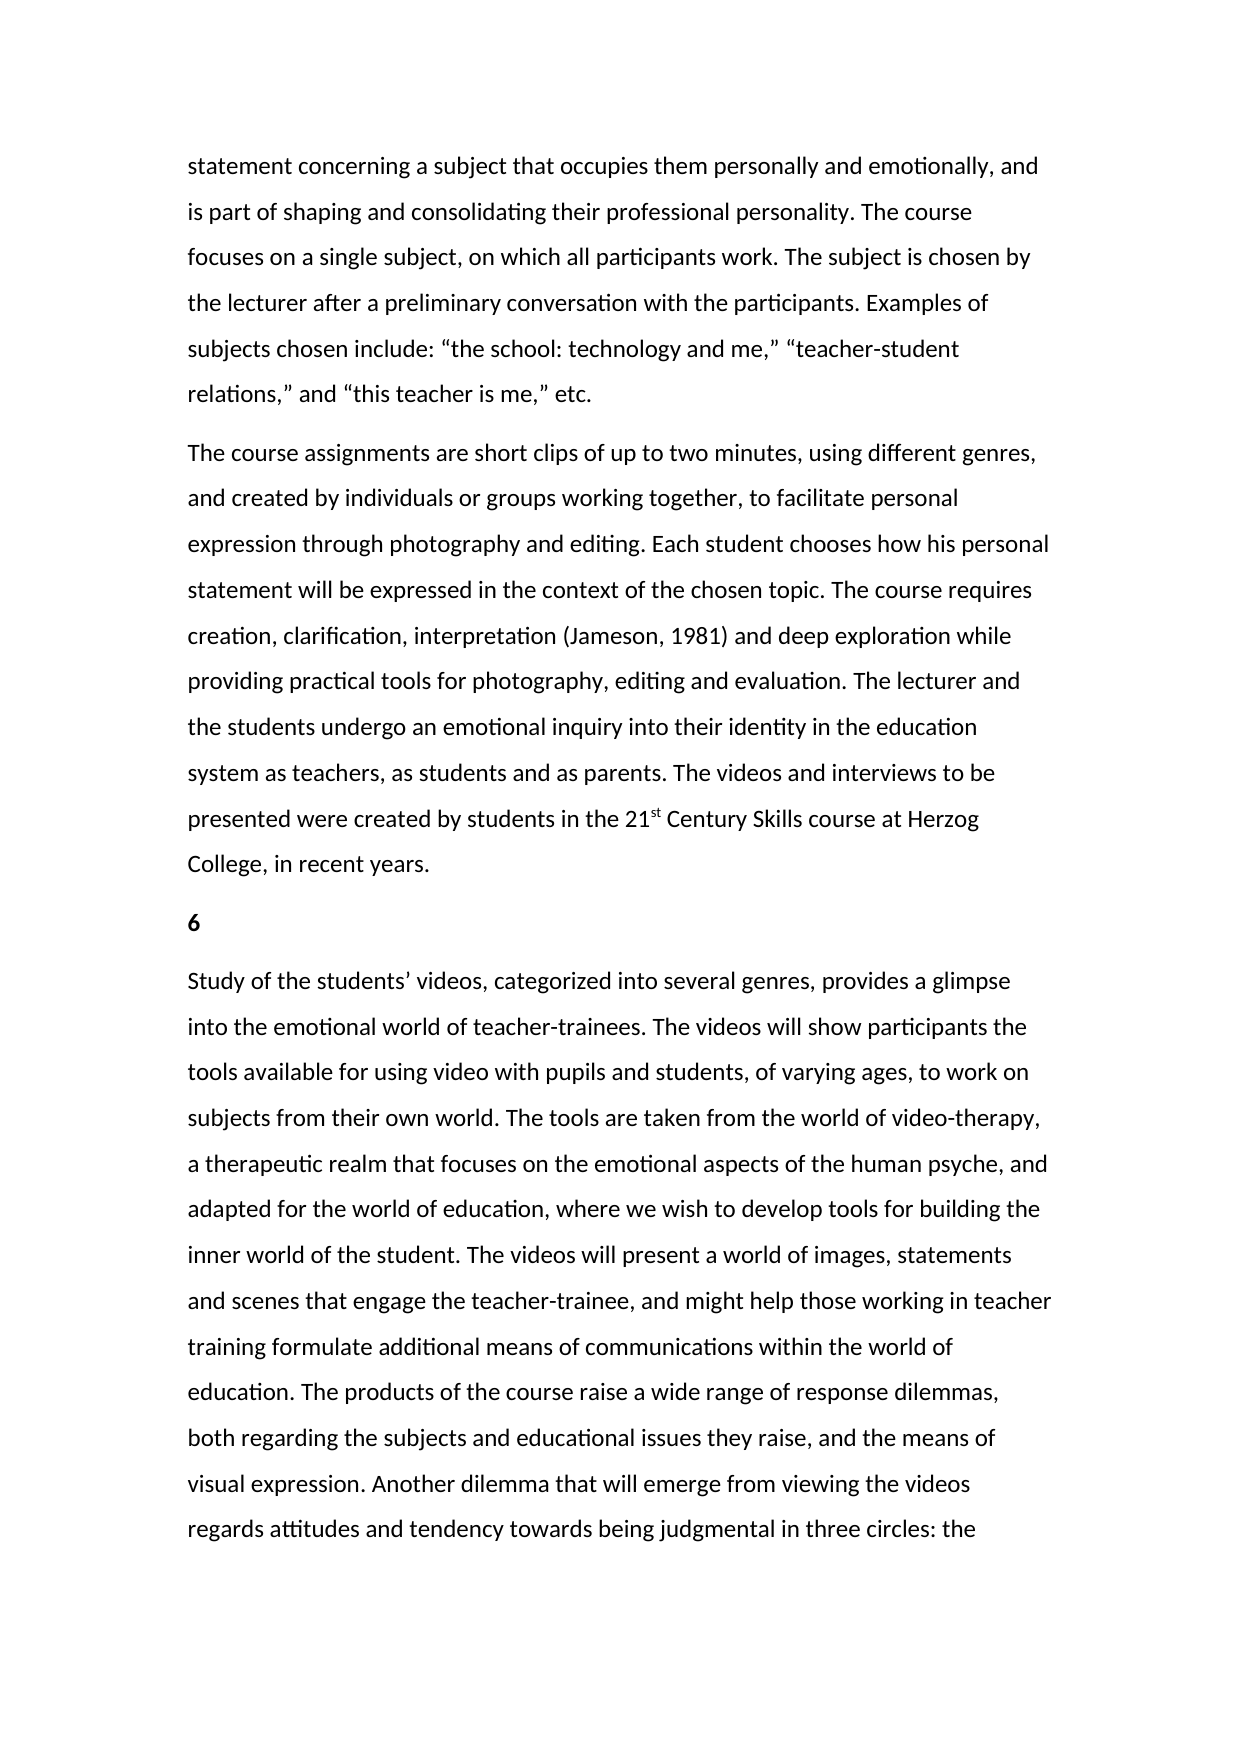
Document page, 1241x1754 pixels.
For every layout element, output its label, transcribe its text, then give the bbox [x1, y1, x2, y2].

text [187, 965, 1053, 1544]
text 6 [187, 907, 1053, 937]
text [187, 150, 1053, 409]
text The course assignments are short clips of up to two minutes, using different genres, and created by individuals or groups working together, to facilitate personal expression through photography and editing. Each student chooses how his personal statement will be expressed in the context of the chosen topic. The course requires creation, clarification, interpretation (Jameson, 1981) and deep exploration while providing practical tools for photography, editing and evaluation. The lecturer and the students undergo an emotional inquiry into their identity in the education system as teachers, as students and as parents. The videos and interviews to be presented were created by students in the 21st Century Skills course at Herzog College, in recent years. [187, 437, 1053, 879]
